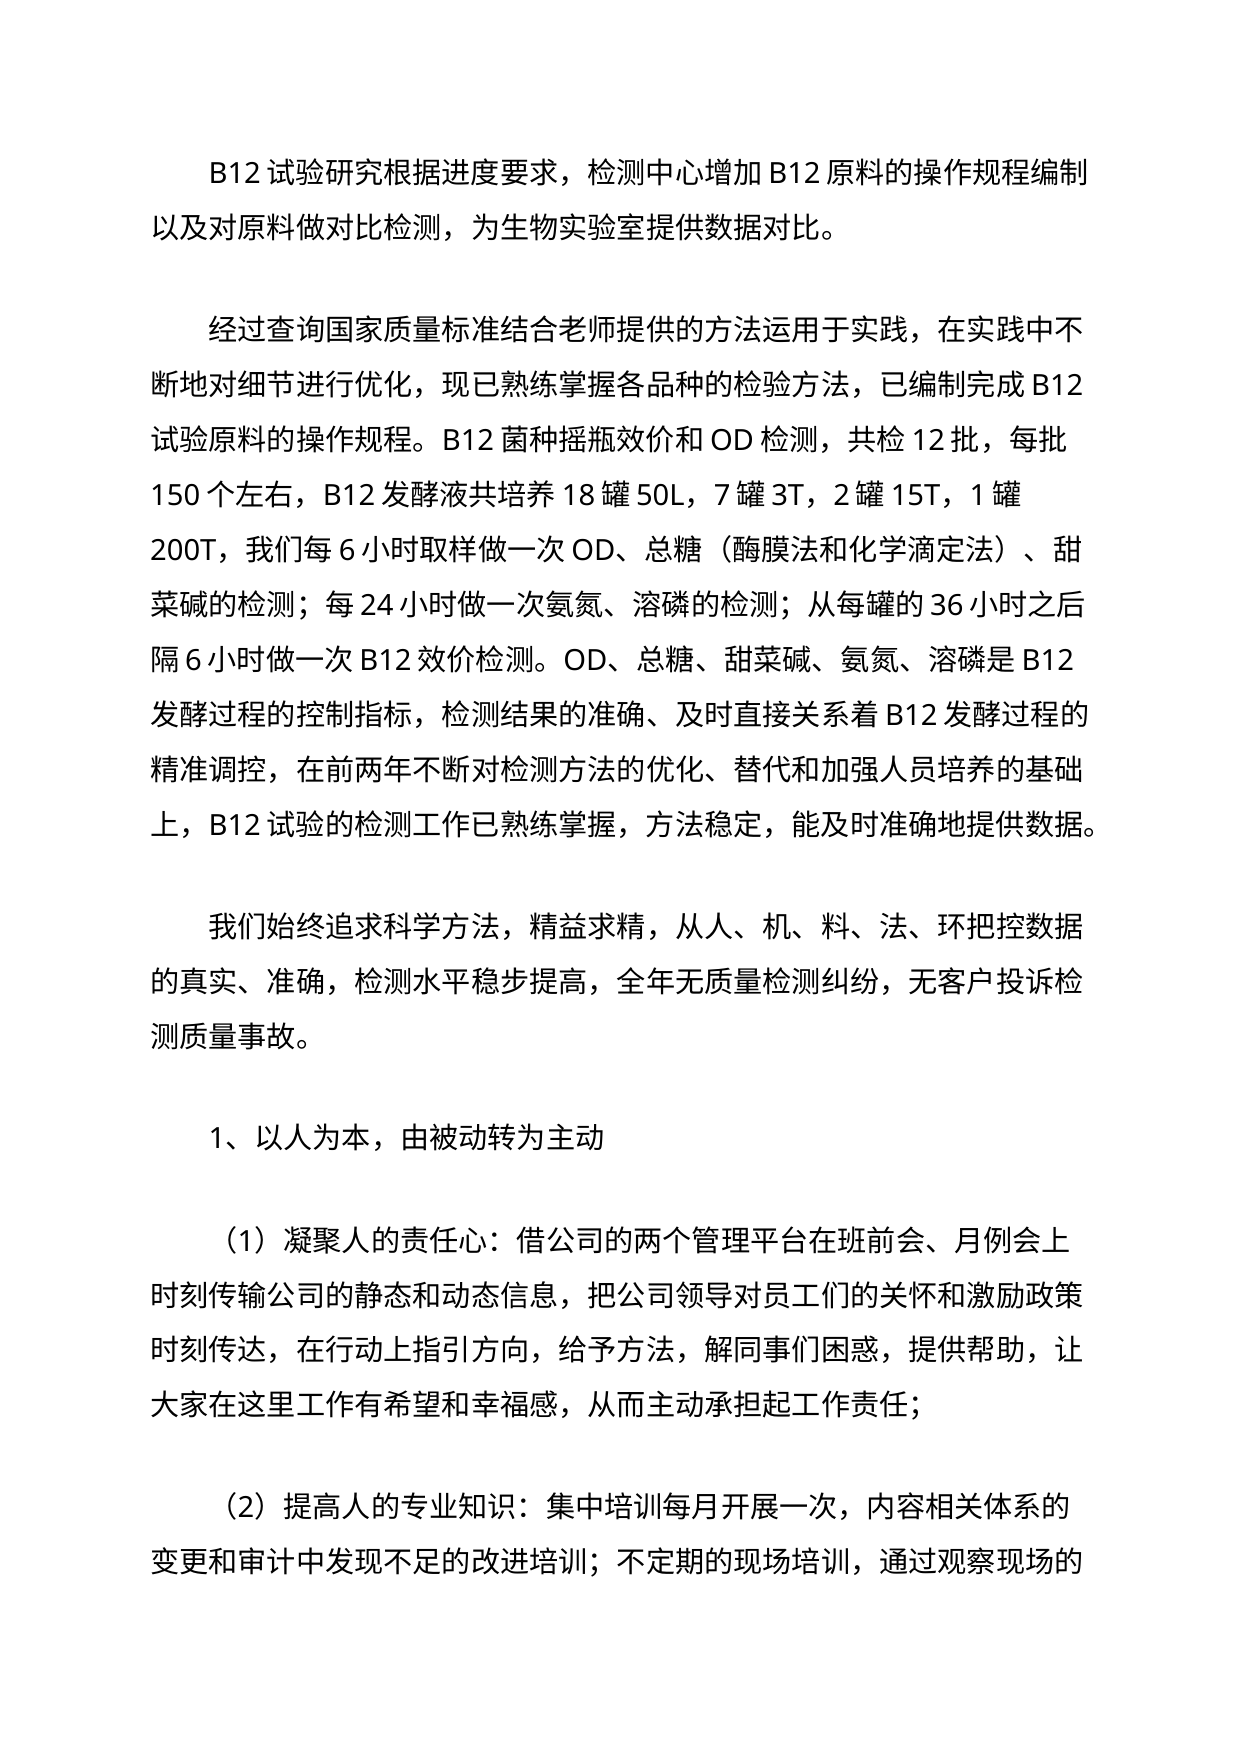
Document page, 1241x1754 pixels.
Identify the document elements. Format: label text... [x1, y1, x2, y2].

text （1）凝聚人的责任心：借公司的两个管理平台在班前会、月例会上时刻传输公司的静态和动态信息，把公司领导对员工们的关怀和激励政策时刻传达，在行动上指引方向，给予方法，解同事们困惑，提供帮助，让大家在这里工作有希望和幸福感，从而主动承担起工作责任； [150, 1217, 1090, 1424]
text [150, 1484, 1090, 1581]
text 经过查询国家质量标准结合老师提供的方法运用于实践，在实践中不断地对细节进行优化，现已熟练掌握各品种的检验方法，已编制完成B12试验原料的操作规程。B12菌种摇瓶效价和OD检测，共检12批，每批150个左右，B12发酵液共培养18罐50L，7罐3T，2罐15T，1罐200T，我们每6小时取样做一次OD、总糖（酶膜法和化学滴定法）、甜菜碱的检测；每24小时做一次氨氮、溶磷的检测；从每罐的36小时之后隔6小时做一次B12效价检测。OD、总糖、甜菜碱、氨氮、溶磷是B12发酵过程的控制指标，检测结果的准确、及时直接关系着B12发酵过程的精准调控，在前两年不断对检测方法的优化、替代和加强人员培养的基础上，B12试验的检测工作已熟练掌握，方法稳定，能及时准确地提供数据。 [150, 307, 1090, 844]
text 我们始终追求科学方法，精益求精，从人、机、料、法、环把控数据的真实、准确，检测水平稳步提高，全年无质量检测纠纷，无客户投诉检测质量事故。 [150, 903, 1090, 1056]
text B12试验研究根据进度要求，检测中心增加B12原料的操作规程编制以及对原料做对比检测，为生物实验室提供数据对比。 [150, 150, 1090, 247]
text 1、以人为本，由被动转为主动 [150, 1115, 1090, 1157]
